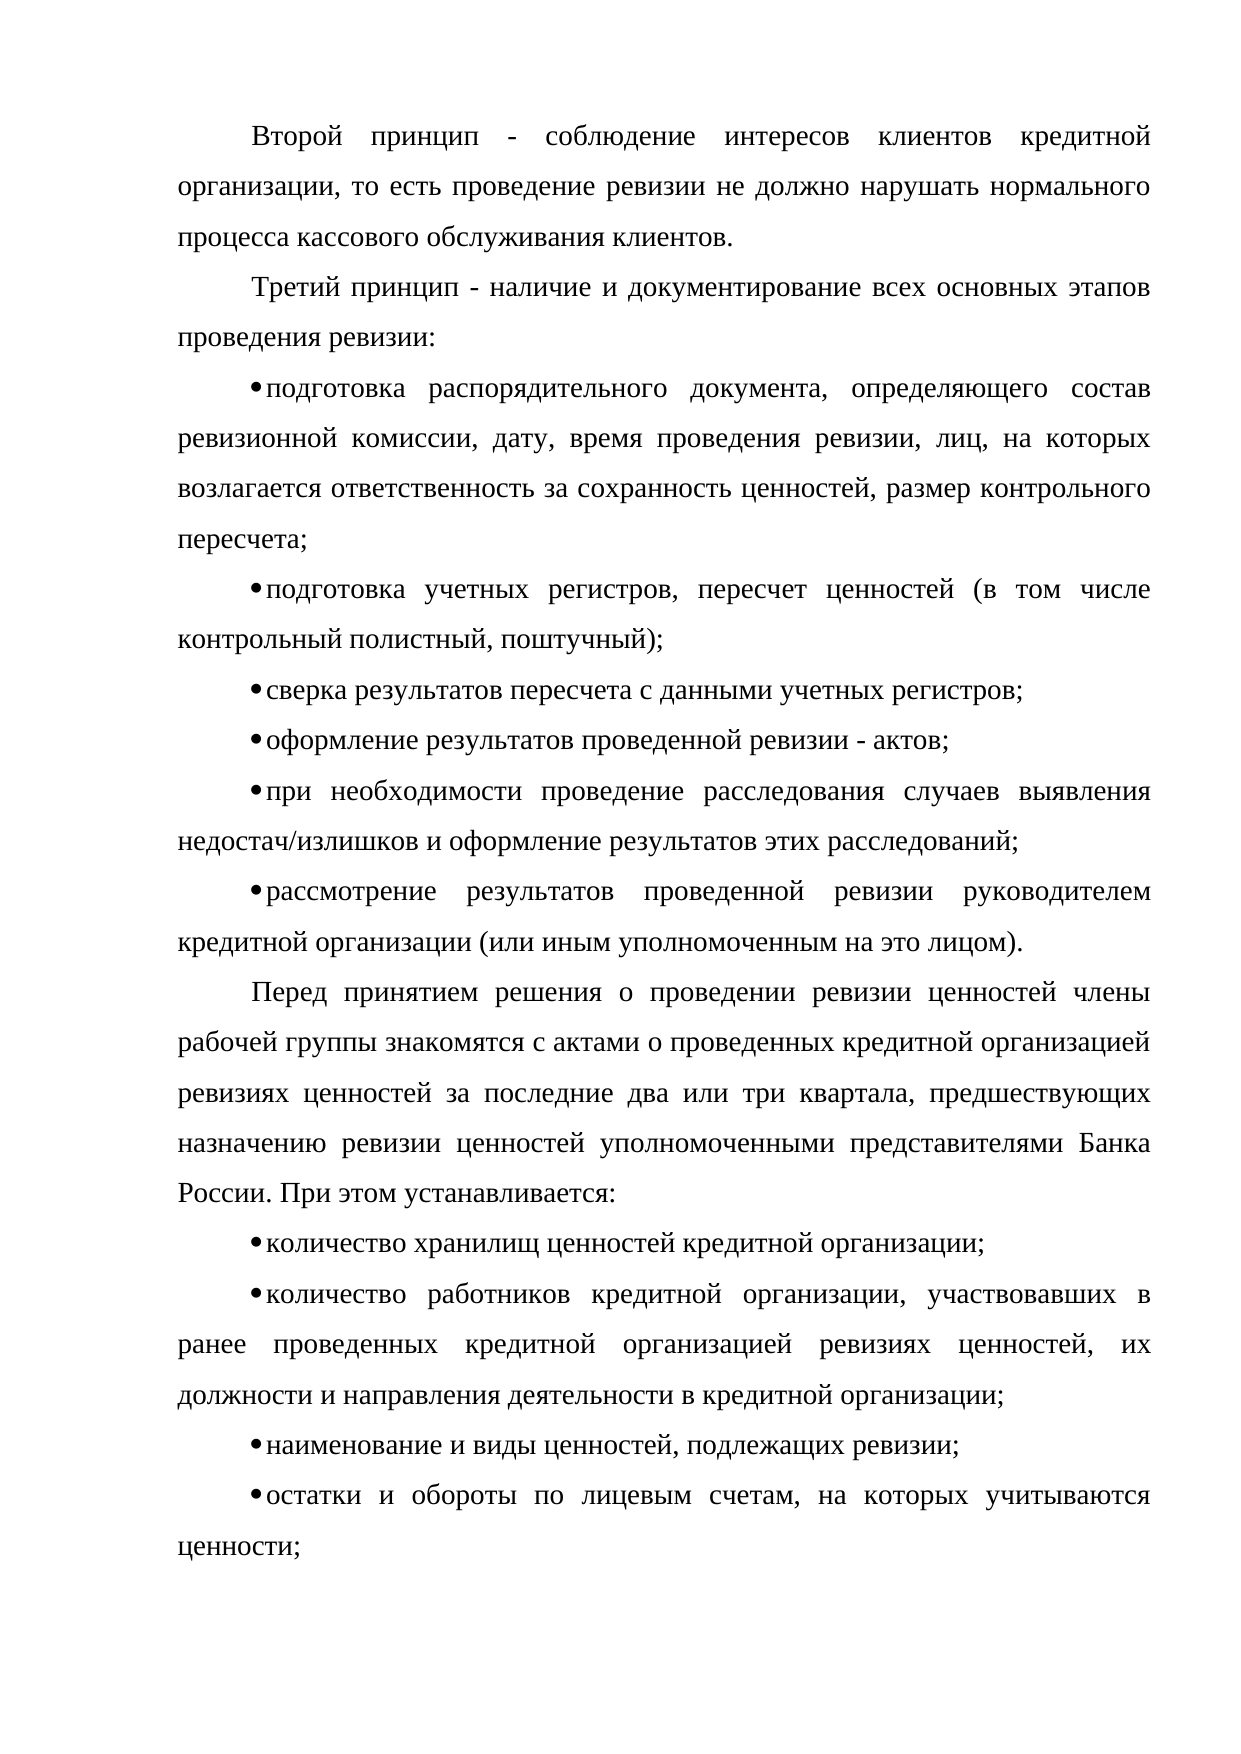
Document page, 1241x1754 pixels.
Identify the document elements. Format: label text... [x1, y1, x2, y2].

list подготовка учетных регистров, пересчет ценностей (в том числе контрольный полистный, поштучный); [177, 571, 1152, 655]
list количество хранилищ ценностей кредитной организации; [177, 1226, 1152, 1259]
list сверка результатов пересчета с данными учетных регистров; [177, 672, 1152, 705]
list оформление результатов проведенной ревизии - актов; [177, 722, 1152, 756]
text Перед принятием решения о проведении ревизии ценностей члены рабочей группы знакомятся с актами о проведенных кредитной организацией ревизиях ценностей за последние два или три квартала, предшествующих назначению ревизии ценностей уполномоченными представителями Банка России. При этом устанавливается: [177, 974, 1152, 1209]
list при необходимости проведение расследования случаев выявления недостач/излишков и оформление результатов этих расследований; [177, 773, 1152, 857]
list наименование и виды ценностей, подлежащих ревизии; [177, 1427, 1152, 1461]
list подготовка распорядительного документа, определяющего состав ревизионной комиссии, дату, время проведения ревизии, лиц, на которых возлагается ответственность за сохранность ценностей, размер контрольного пересчета; [177, 370, 1152, 554]
text Третий принцип - наличие и документирование всех основных этапов проведения ревизии: [177, 269, 1152, 353]
text Второй принцип - соблюдение интересов клиентов кредитной организации, то есть проведение ревизии не должно нарушать нормального процесса кассового обслуживания клиентов. [177, 118, 1152, 252]
list остатки и обороты по лицевым счетам, на которых учитываются ценности; [177, 1477, 1152, 1561]
list рассмотрение результатов проведенной ревизии руководителем кредитной организации (или иным уполномоченным на это лицом). [177, 873, 1152, 957]
list количество работников кредитной организации, участвовавших в ранее проведенных кредитной организацией ревизиях ценностей, их должности и направления деятельности в кредитной организации; [177, 1276, 1152, 1410]
